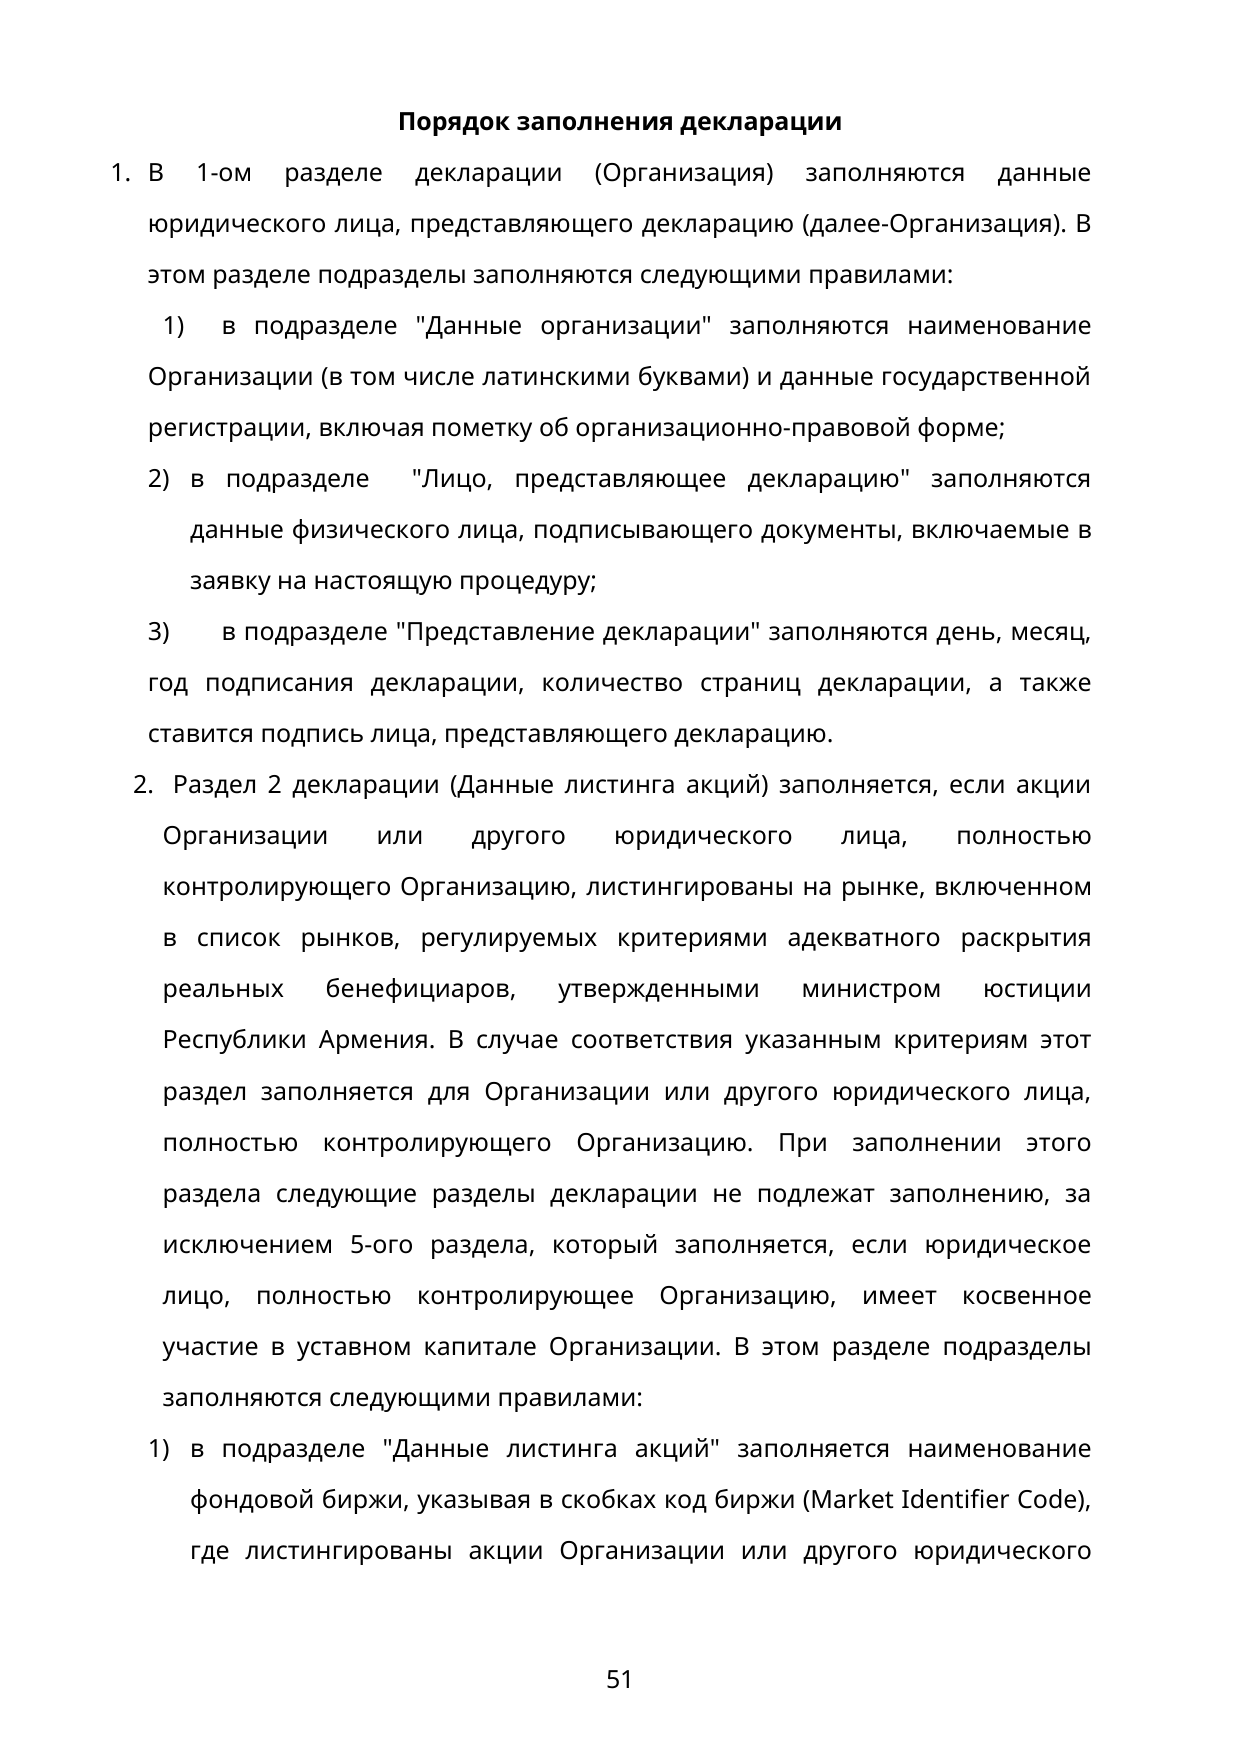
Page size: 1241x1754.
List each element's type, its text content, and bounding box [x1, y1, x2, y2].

list в подразделе "Лицо, представляющее декларацию" заполняются данные физического лица, подписывающего документы, включаемые в заявку на настоящую процедуру; [148, 461, 1092, 597]
list В 1-ом разделе декларации (Организация) заполняются данные юридического лица, представляющего декларацию (далее-Организация). В этом разделе подразделы заполняются следующими правилами: [110, 154, 1092, 291]
list в подразделе "Представление декларации" заполняются день, месяц, год подписания декларации, количество страниц декларации, а также ставится подпись лица, представляющего декларацию. [148, 614, 1092, 750]
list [148, 1431, 1092, 1567]
text Порядок заполнения декларации [148, 103, 1092, 137]
list Раздел 2 декларации (Данные листинга акций) заполняется, если акции Организации или другого юридического лица, полностью контролирующего Организацию, листингированы на рынке, включенном в список рынков, регулируемых критериями адекватного раскрытия реальных бенефициаров, утвержденными министром юстиции Республики Армения. В случае соответствия указанным критериям этот раздел заполняется для Организации или другого юридического лица, полностью контролирующего Организацию. При заполнении этого раздела следующие разделы декларации не подлежат заполнению, за исключением 5-ого раздела, который заполняется, если юридическое лицо, полностью контролирующее Организацию, имеет косвенное участие в уставном капитале Организации. В этом разделе подразделы заполняются следующими правилами: [133, 767, 1092, 1413]
list в подразделе "Данные организации" заполняются наименование Организации (в том числе латинскими буквами) и данные государственной регистрации, включая пометку об организационно-правовой форме; [148, 308, 1092, 444]
